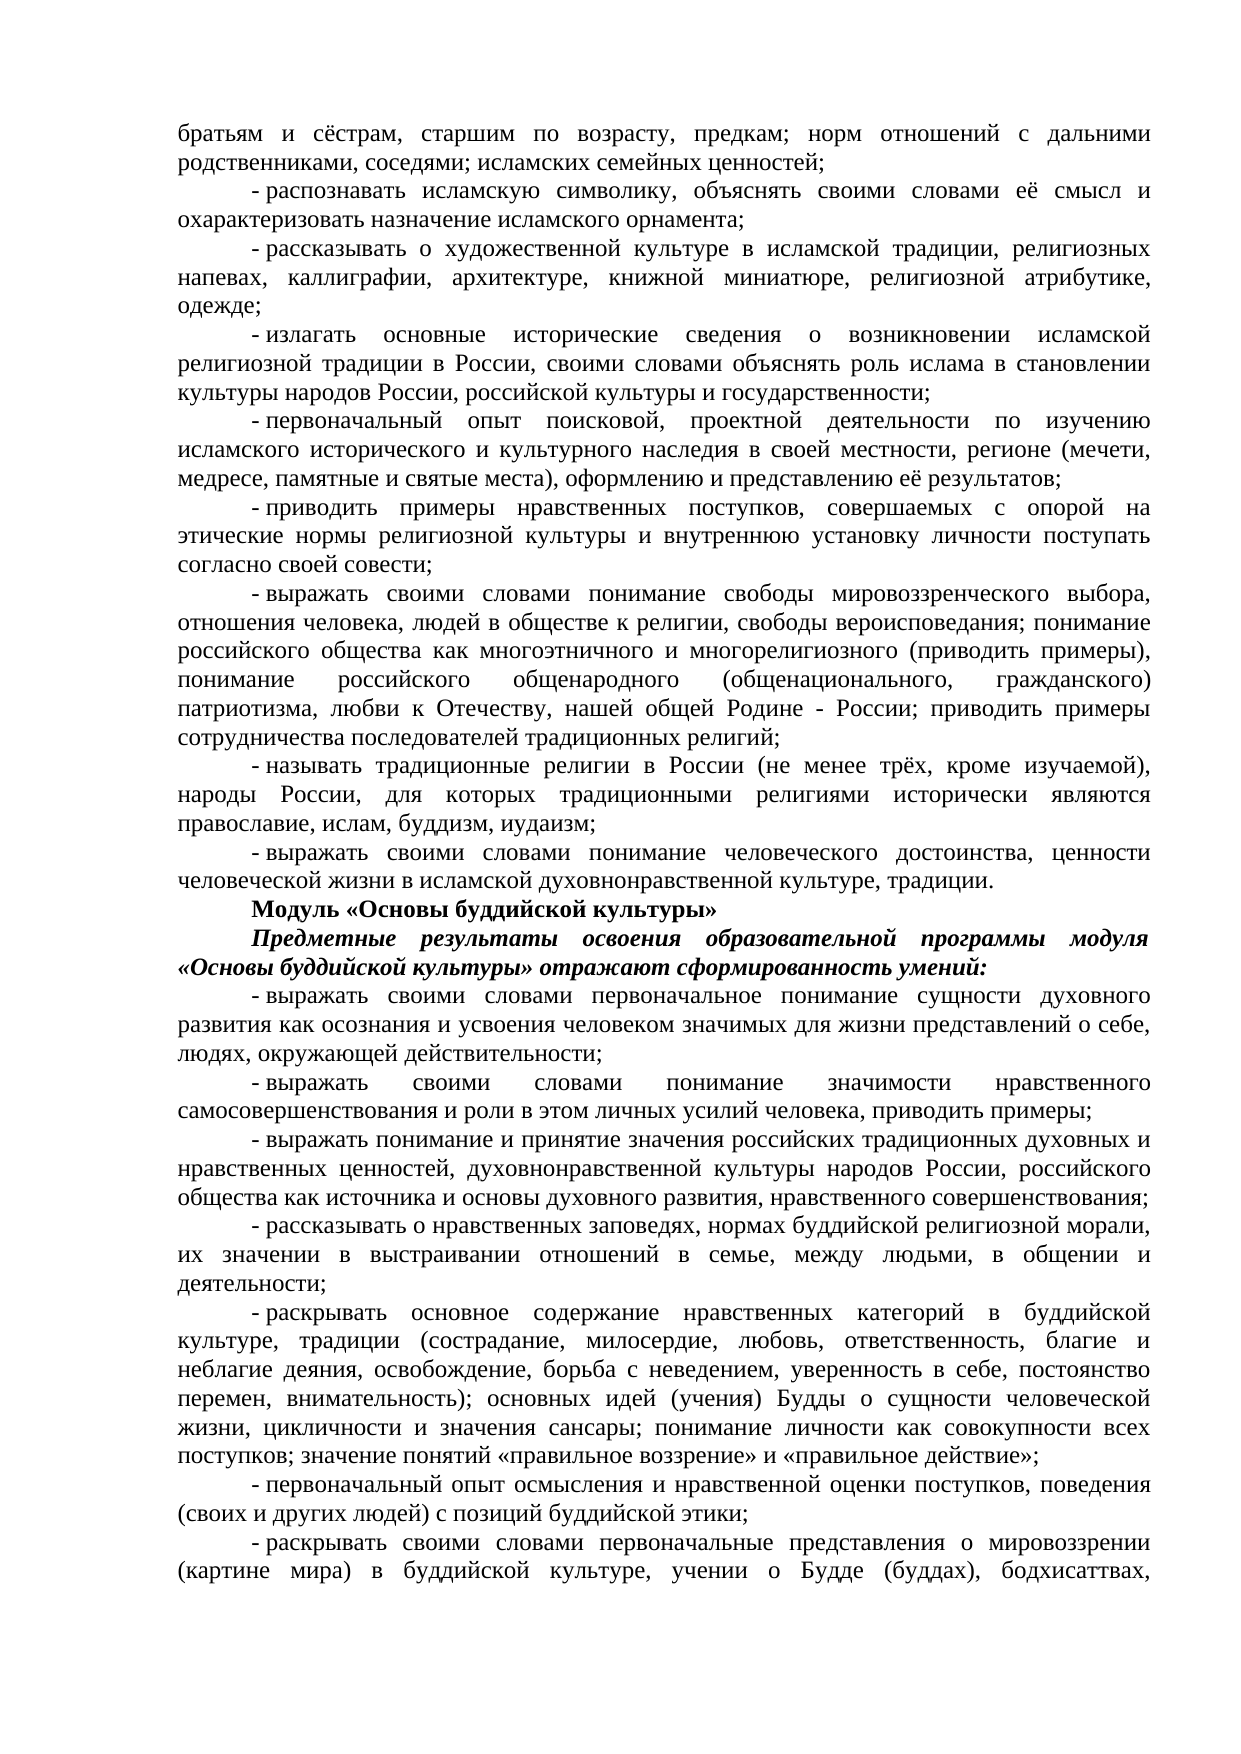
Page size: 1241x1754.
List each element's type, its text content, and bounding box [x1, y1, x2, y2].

text - распознавать исламскую символику, объяснять своими словами её смысл и охарактеризовать назначение исламского орнамента; [177, 176, 1152, 233]
text Модуль «Основы буддийской культуры» [177, 894, 1152, 923]
text - выражать своими словами понимание человеческого достоинства, ценности человеческой жизни в исламской духовно­нравственной культуре, традиции. [177, 837, 1152, 894]
text - рассказывать о художественной культуре в исламской традиции, религиозных напевах, каллиграфии, архитектуре, книжной миниатюре, религиозной атрибутике, одежде; [177, 233, 1152, 319]
text - выражать понимание и принятие значения российских традиционных духовных и нравственных ценностей, духовно­нравственной культуры народов России, российского общества как источника и основы духовного развития, нравственного совершенствования; [177, 1124, 1152, 1211]
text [177, 118, 1152, 176]
text - раскрывать основное содержание нравственных категорий в буддийской культуре, традиции (сострадание, милосердие, любовь, ответственность, благие и неблагие деяния, освобождение, борьба с неведением, уверенность в себе, постоянство перемен, внимательность); основных идей (учения) Будды о сущности человеческой жизни, цикличности и значения сансары; понимание личности как совокупности всех поступков; значение понятий «правильное воззрение» и «правильное действие»; [177, 1297, 1152, 1469]
text - выражать своими словами понимание свободы мировоззренческого выбора, отношения человека, людей в обществе к религии, свободы вероисповедания; понимание российского общества как многоэтничного и многорелигиозного (приводить примеры), понимание российского общенародного (общенационального, гражданского) патриотизма, любви к Отечеству, нашей общей Родине - России; приводить примеры сотрудничества последователей традиционных религий; [177, 578, 1152, 751]
text - выражать своими словами понимание значимости нравственного самосовершенствования и роли в этом личных усилий человека, приводить примеры; [177, 1067, 1152, 1124]
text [177, 1527, 1152, 1584]
text Предметные результаты освоения образовательной программы модуля «Основы буддийской культуры» отражают сформированность умений: [177, 923, 1152, 981]
text - рассказывать о нравственных заповедях, нормах буддийской религиозной морали, их значении в выстраивании отношений в семье, между людьми, в общении и деятельности; [177, 1211, 1152, 1297]
text - первоначальный опыт поисковой, проектной деятельности по изучению исламского исторического и культурного наследия в своей местности, регионе (мечети, медресе, памятные и святые места), оформлению и представлению её результатов; [177, 406, 1152, 492]
text - первоначальный опыт осмысления и нравственной оценки поступков, поведения (своих и других людей) с позиций буддийской этики; [177, 1469, 1152, 1527]
text - называть традиционные религии в России (не менее трёх, кроме изучаемой), народы России, для которых традиционными религиями исторически являются православие, ислам, буддизм, иудаизм; [177, 751, 1152, 837]
text - приводить примеры нравственных поступков, совершаемых с опорой на этические нормы религиозной культуры и внутреннюю установку личности поступать согласно своей совести; [177, 492, 1152, 578]
text - выражать своими словами первоначальное понимание сущности духовного развития как осознания и усвоения человеком значимых для жизни представлений о себе, людях, окружающей действительности; [177, 981, 1152, 1067]
text - излагать основные исторические сведения о возникновении исламской религиозной традиции в России, своими словами объяснять роль ислама в становлении культуры народов России, российской культуры и государственности; [177, 319, 1152, 406]
